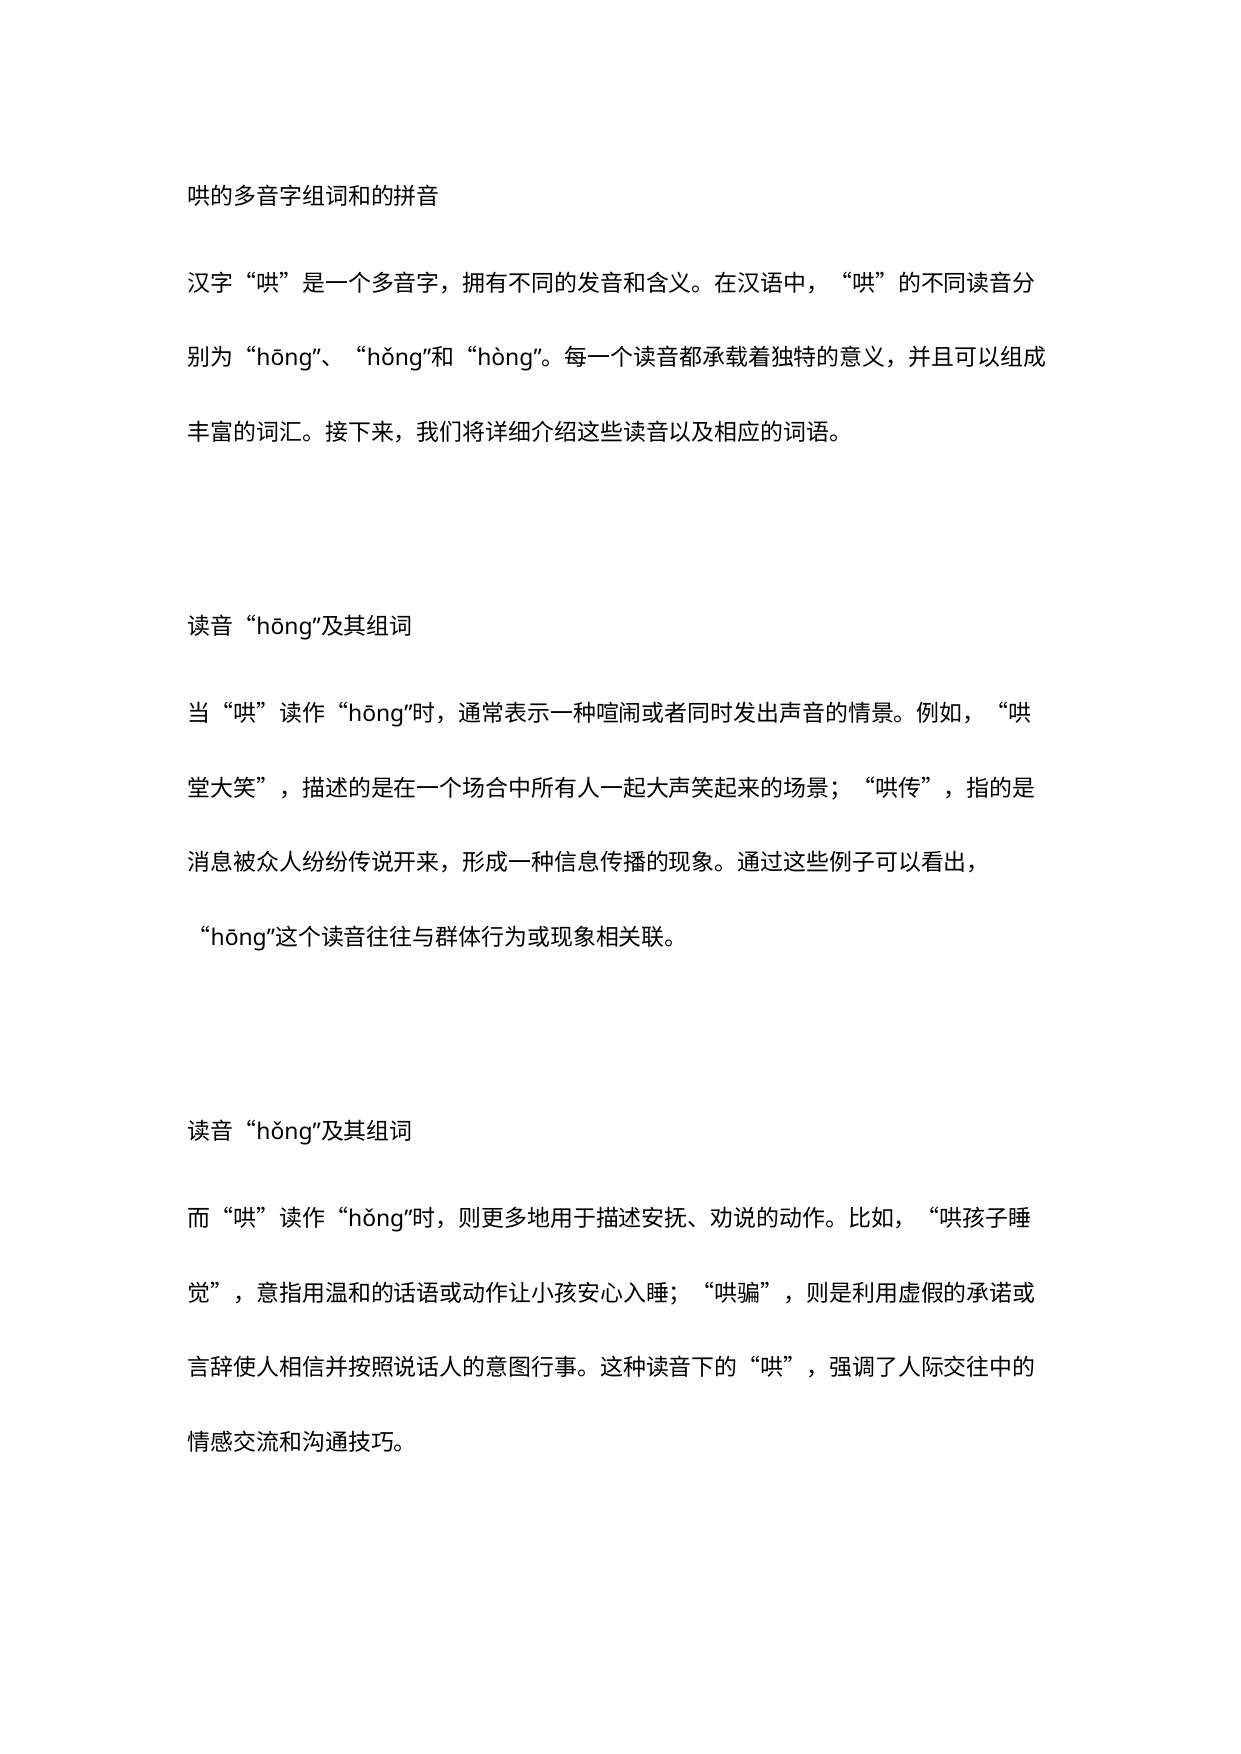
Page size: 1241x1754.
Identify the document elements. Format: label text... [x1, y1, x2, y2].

text 读音“hōng”及其组词 [187, 592, 1053, 657]
text 而“哄”读作“hǒng”时，则更多地用于描述安抚、劝说的动作。比如，“哄孩子睡觉”，意指用温和的话语或动作让小孩安心入睡；“哄骗”，则是利用虚假的承诺或言辞使人相信并按照说话人的意图行事。这种读音下的“哄”，强调了人际交往中的情感交流和沟通技巧。 [187, 1184, 1053, 1473]
text 汉字“哄”是一个多音字，拥有不同的发音和含义。在汉语中，“哄”的不同读音分别为“hōng”、“hǒng”和“hòng”。每一个读音都承载着独特的意义，并且可以组成丰富的词汇。接下来，我们将详细介绍这些读音以及相应的词语。 [187, 248, 1053, 463]
text 读音“hǒng”及其组词 [187, 1097, 1053, 1162]
text 哄的多音字组词和的拼音 [187, 162, 1053, 227]
text 当“哄”读作“hōng”时，通常表示一种喧闹或者同时发出声音的情景。例如，“哄堂大笑”，描述的是在一个场合中所有人一起大声笑起来的场景；“哄传”，指的是消息被众人纷纷传说开来，形成一种信息传播的现象。通过这些例子可以看出，“hōng”这个读音往往与群体行为或现象相关联。 [187, 679, 1053, 968]
